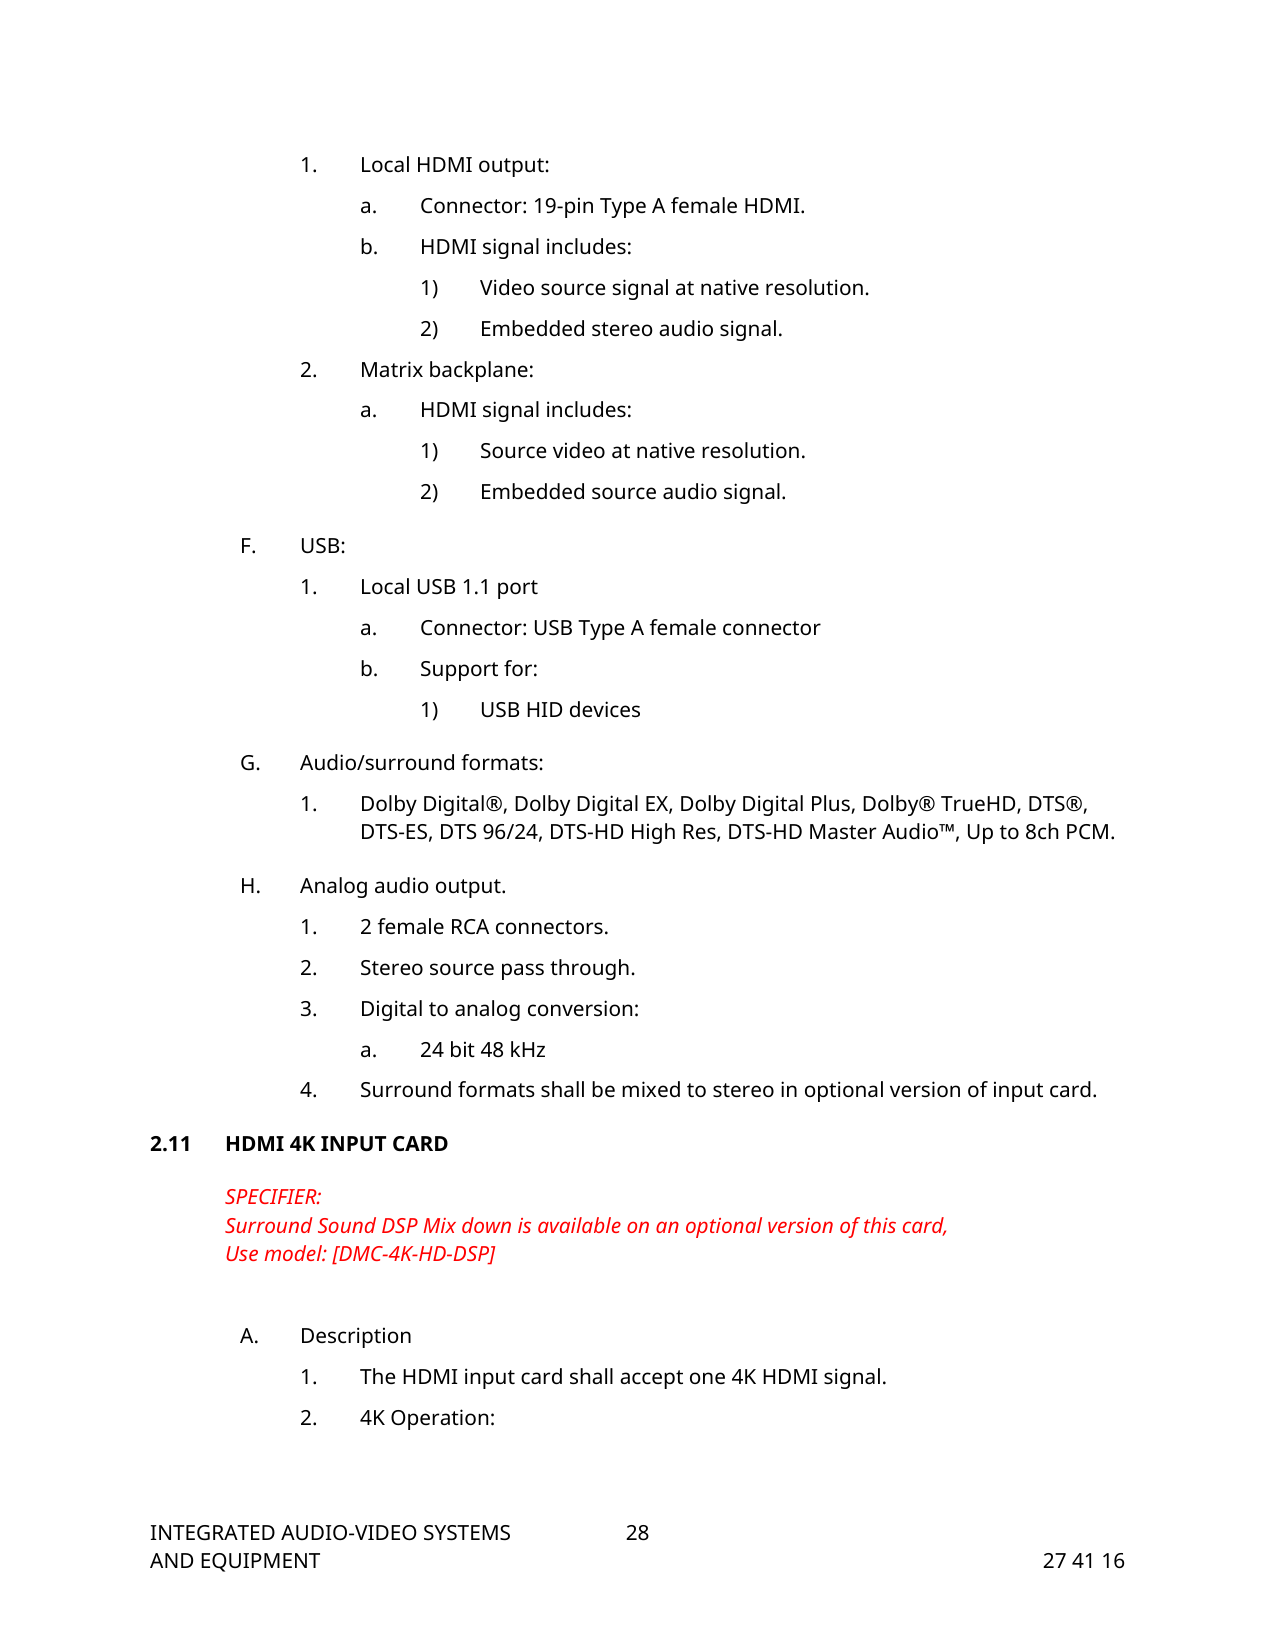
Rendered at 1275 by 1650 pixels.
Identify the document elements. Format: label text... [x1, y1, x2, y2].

text 4K Operation: [300, 1403, 1125, 1432]
text Local HDMI output: [300, 150, 1125, 178]
text The HDMI input card shall accept one 4K HDMI signal. [300, 1362, 1125, 1391]
text Video source signal at native resolution. [420, 273, 1125, 301]
text Source video at native resolution. [420, 437, 1125, 465]
text HDMI signal includes: [360, 232, 1125, 260]
text Analog audio output. [240, 871, 1125, 899]
text 24 bit 48 kHz [360, 1035, 1125, 1063]
text Matrix backplane: [300, 355, 1125, 383]
text Dolby Digital®, Dolby Digital EX, Dolby Digital Plus, Dolby® TrueHD, DTS®, DTS-ES, DTS 96/24, DTS-HD High Res, DTS-HD Master Audio™, Up to 8ch PCM. [300, 789, 1125, 846]
text HDMI signal includes: [360, 396, 1125, 424]
text Description [240, 1321, 1125, 1350]
text SPECIFIER: [225, 1182, 1125, 1211]
text Connector: 19-pin Type A female HDMI. [360, 191, 1125, 219]
text 2 female RCA connectors. [300, 912, 1125, 940]
text Use model: [DMC-4K-HD-DSP] [225, 1239, 1125, 1268]
text Embedded stereo audio signal. [420, 314, 1125, 342]
text Local USB 1.1 port [300, 572, 1125, 600]
text USB: [240, 531, 1125, 559]
text Embedded source audio signal. [420, 477, 1125, 506]
text Surround Sound DSP Mix down is available on an optional version of this card, [225, 1211, 1125, 1239]
text Surround formats shall be mixed to stereo in optional version of input card. [300, 1076, 1125, 1104]
text HDMI 4K INPUT CARD [150, 1129, 1125, 1157]
text USB HID devices [420, 695, 1125, 723]
text Audio/surround formats: [240, 748, 1125, 777]
text Digital to analog conversion: [300, 994, 1125, 1022]
text Stereo source pass through. [300, 953, 1125, 981]
text Connector: USB Type A female connector [360, 613, 1125, 641]
text Support for: [360, 654, 1125, 682]
